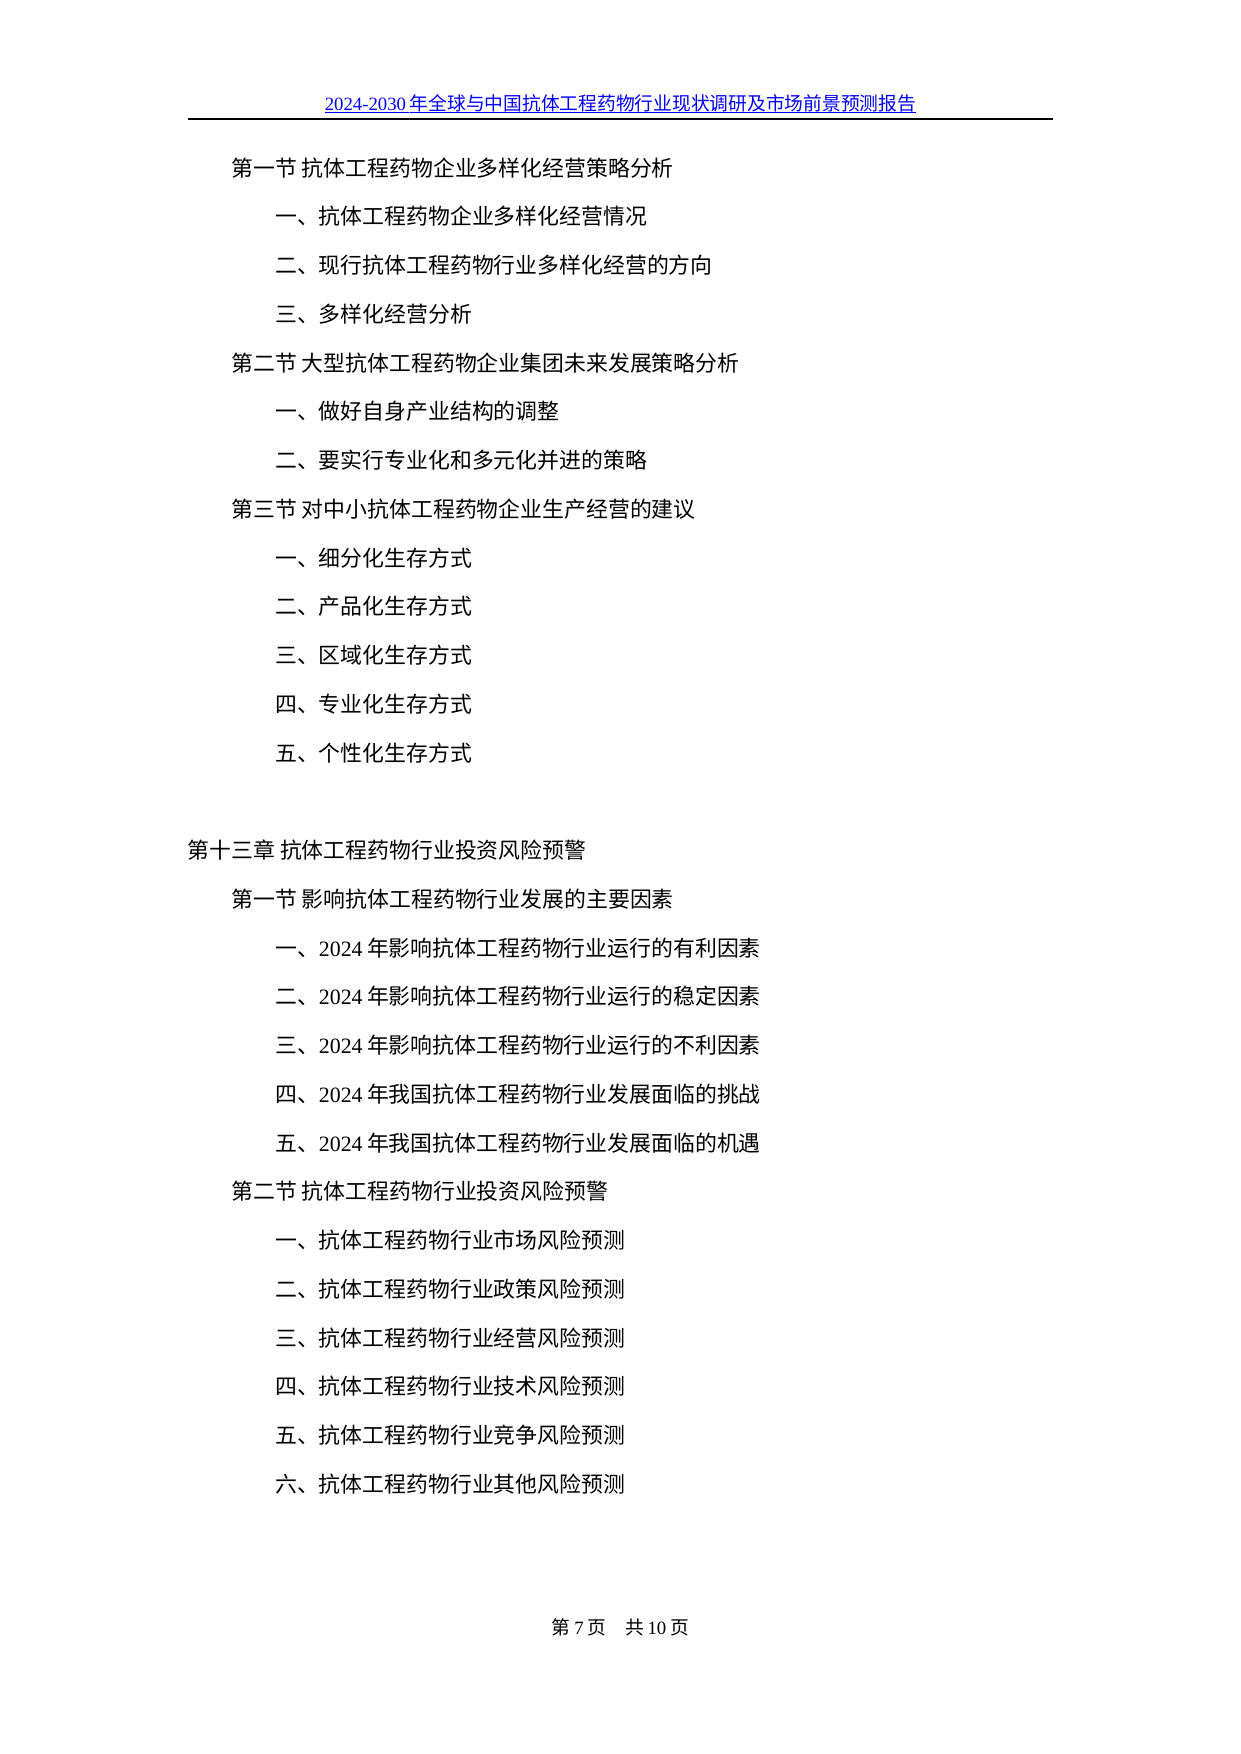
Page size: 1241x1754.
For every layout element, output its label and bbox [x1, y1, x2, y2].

text [187, 150, 1053, 1499]
